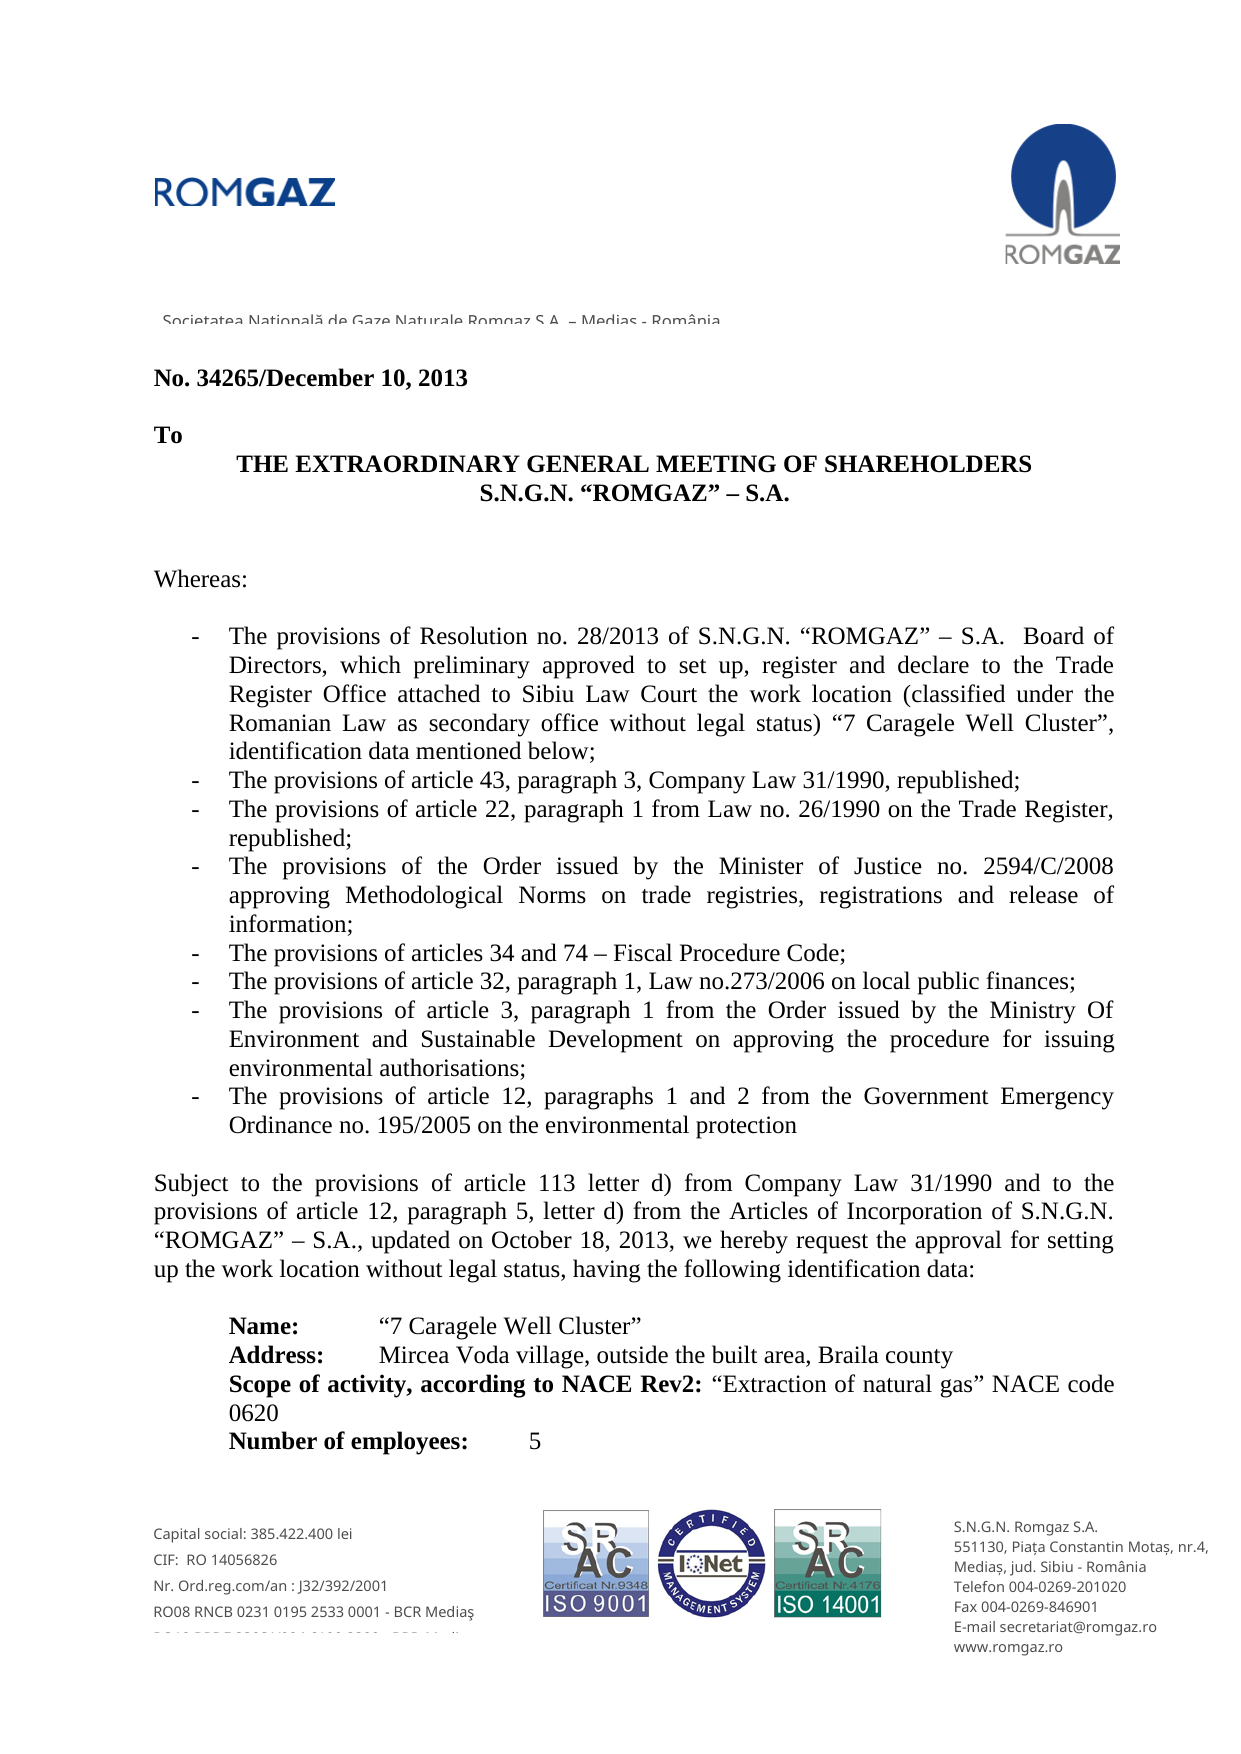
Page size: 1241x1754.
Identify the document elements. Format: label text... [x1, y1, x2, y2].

list The provisions of article 12, paragraphs 1 and 2 from the Government Emergency Ordinance no. 195/2005 on the environmental protection [191, 1081, 1116, 1139]
list The provisions of article 32, paragraph 1, Law no.273/2006 on local public finances; [191, 966, 1116, 995]
list The provisions of article 3, paragraph 1 from the Order issued by the Ministry Of Environment and Sustainable Development on approving the procedure for issuing environmental authorisations; [191, 995, 1116, 1081]
list The provisions of article 22, paragraph 1 from Law no. 26/1990 on the Trade Register, republished; [191, 794, 1116, 851]
text Subject to the provisions of article 113 letter d) from Company Law 31/1990 and to the provisions of article 12, paragraph 5, letter d) from the Articles of Incorporation of S.N.G.N. “ROMGAZ” – S.A., updated on October 18, 2013, we hereby request the approval for setting up the work location without legal status, having the following identification data: [153, 1168, 1116, 1283]
text Name: “7 Caragele Well Cluster” [153, 1311, 1116, 1340]
text Address: Mircea Voda village, outside the built area, Braila county [153, 1340, 1116, 1369]
text THE EXTRAORDINARY GENERAL MEETING OF SHAREHOLDERS [153, 449, 1116, 478]
text No. 34265/December 10, 2013 [153, 363, 1116, 391]
list The provisions of the Order issued by the Minister of Justice no. 2594/C/2008 approving Methodological Norms on trade registries, registrations and release of information; [191, 851, 1116, 938]
list The provisions of article 43, paragraph 3, Company Law 31/1990, republished; [191, 765, 1116, 794]
text Scope of activity, according to NACE Rev2: “Extraction of natural gas” NACE code 0620 [228, 1369, 1116, 1426]
text S.N.G.N. “ROMGAZ” – S.A. [153, 478, 1116, 506]
text Number of employees: 5 [228, 1426, 1116, 1455]
picture [1004, 124, 1119, 261]
picture [153, 177, 335, 205]
text Whereas: [153, 564, 1116, 593]
picture [541, 1508, 882, 1618]
text To [153, 420, 1116, 449]
list The provisions of articles 34 and 74 – Fiscal Procedure Code; [191, 938, 1116, 966]
list The provisions of Resolution no. 28/2013 of S.N.G.N. “ROMGAZ” – S.A. Board of Directors, which preliminary approved to set up, register and declare to the Trade Register Office attached to Sibiu Law Court the work location (classified under the Romanian Law as secondary office without legal status) “7 Caragele Well Cluster”, identification data mentioned below; [191, 621, 1116, 765]
